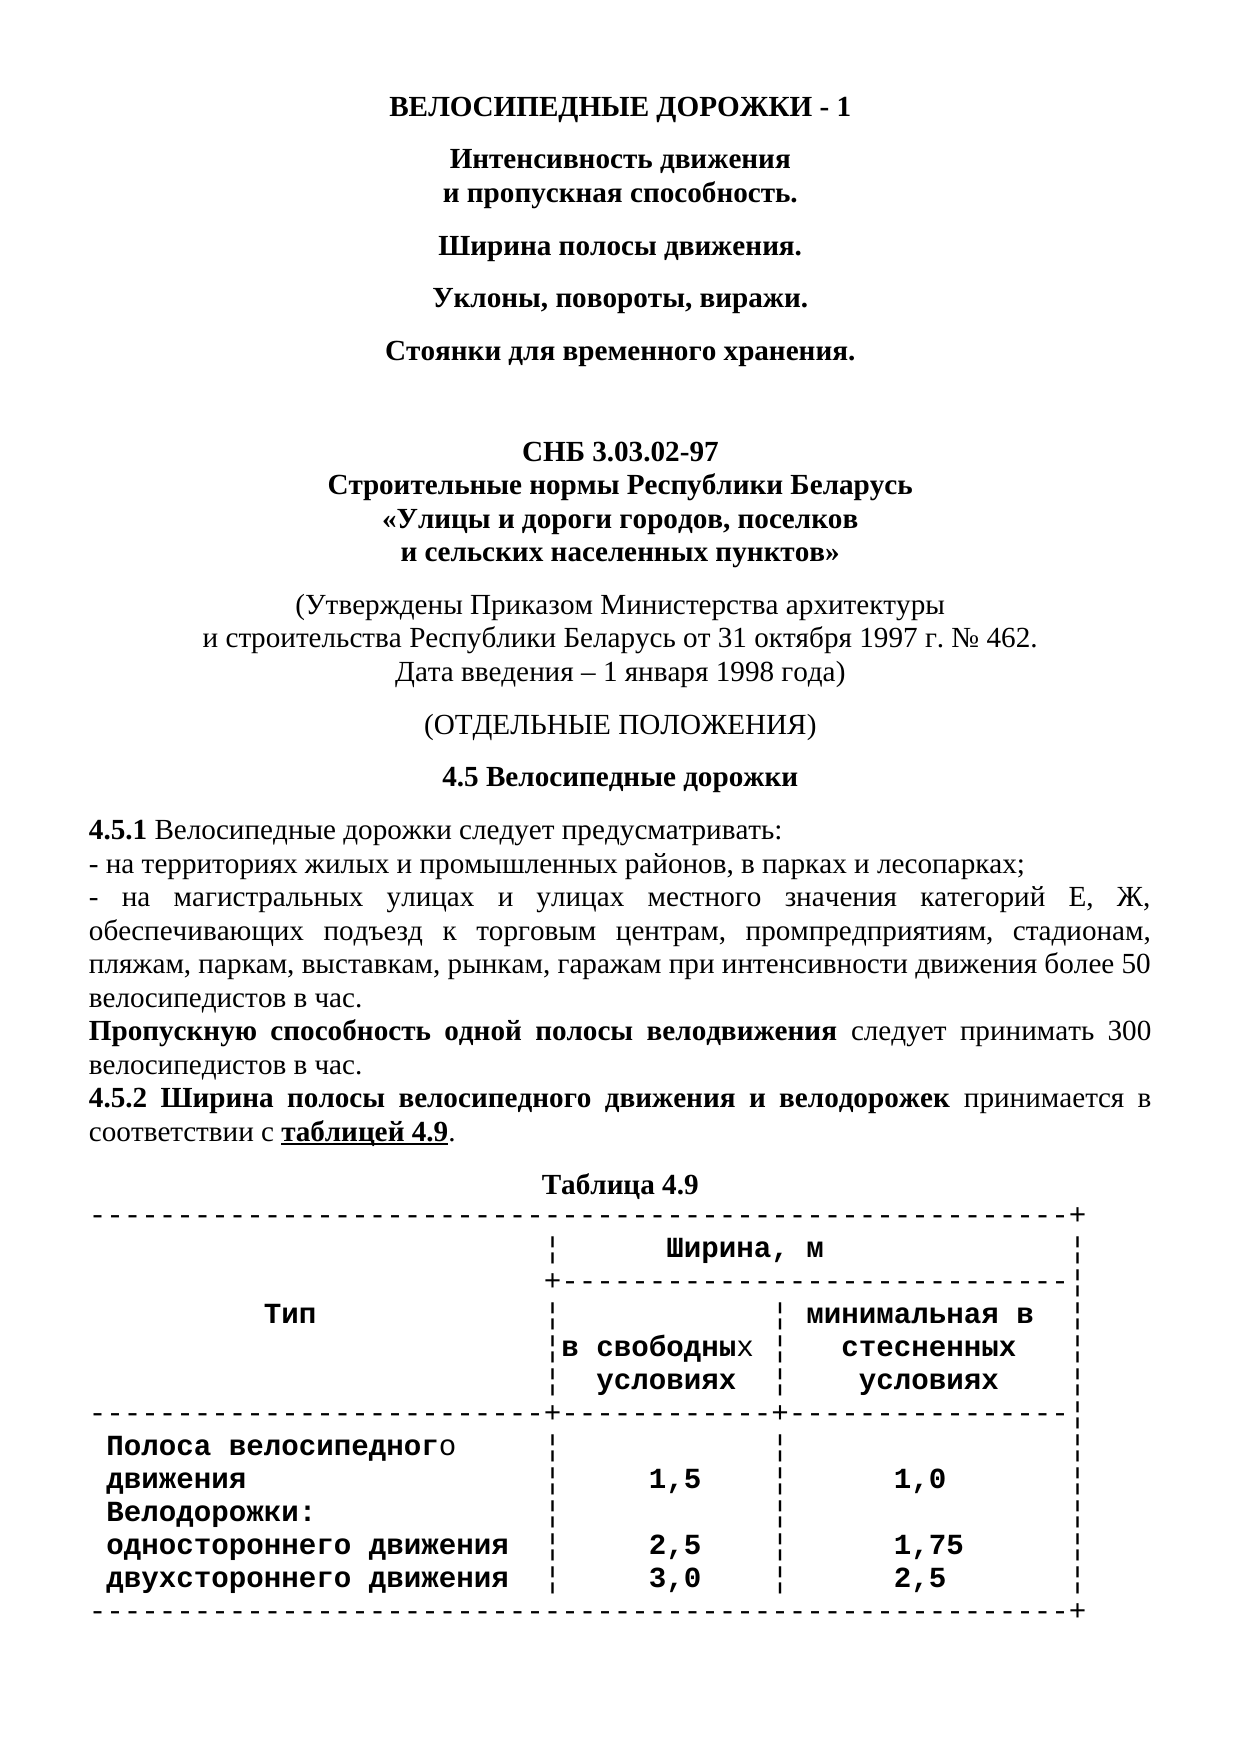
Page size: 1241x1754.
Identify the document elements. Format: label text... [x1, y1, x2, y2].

text Тип ¦ ¦ минимальная в ¦ [89, 1299, 1152, 1332]
text Интенсивность движения [89, 141, 1152, 175]
text Стоянки для временного хранения. [89, 333, 1152, 367]
text 4.5.2 Ширина полосы велосипедного движения и велодорожек принимается в соответствии с таблицей 4.9. [89, 1081, 1152, 1148]
text +-----------------------------¦ [89, 1266, 1152, 1299]
text и пропускная способность. [89, 175, 1152, 208]
text Полоса велосипедного ¦ ¦ ¦ [89, 1431, 1152, 1464]
text одностороннего движения ¦ 2,5 ¦ 1,75 ¦ [89, 1531, 1152, 1563]
text 4.5.1 Велосипедные дорожки следует предусматривать: [89, 812, 1152, 846]
text «Улицы и дороги городов, поселков [89, 501, 1152, 534]
text --------------------------+------------+----------------¦ [89, 1398, 1152, 1431]
text ВЕЛОСИПЕДНЫЕ ДОРОЖКИ - 1 [89, 89, 1152, 122]
text СНБ 3.03.02-97 [89, 434, 1152, 467]
text --------------------------------------------------------+ [89, 1597, 1152, 1629]
text Строительные нормы Республики Беларусь [89, 467, 1152, 501]
text (Утверждены Приказом Министерства архитектуры [89, 587, 1152, 621]
text Уклоны, повороты, виражи. [89, 280, 1152, 314]
text движения ¦ 1,5 ¦ 1,0 ¦ [89, 1464, 1152, 1497]
text - на магистральных улицах и улицах местного значения категорий Е, Ж, обеспечивающих подъезд к торговым центрам, промпредприятиям, стадионам, пляжам, паркам, выставкам, рынкам, гаражам при интенсивности движения более 50 велосипедистов в час. [89, 879, 1152, 1013]
text Пропускную способность одной полосы велодвижения следует принимать 300 велосипедистов в час. [89, 1013, 1152, 1081]
text Велодорожки: ¦ ¦ ¦ [89, 1497, 1152, 1531]
text ¦ условиях ¦ условиях ¦ [89, 1365, 1152, 1398]
text 4.5 Велосипедные дорожки [89, 759, 1152, 793]
text Дата введения – 1 января 1998 года) [89, 654, 1152, 688]
text ¦ Ширина, м ¦ [89, 1233, 1152, 1266]
text двухстороннего движения ¦ 3,0 ¦ 2,5 ¦ [89, 1563, 1152, 1597]
text и строительства Республики Беларусь от 31 октября 1997 г. № 462. [89, 621, 1152, 654]
text ¦в свободных ¦ стесненных ¦ [89, 1332, 1152, 1365]
text Ширина полосы движения. [89, 228, 1152, 261]
text и сельских населенных пунктов» [89, 534, 1152, 568]
text (ОТДЕЛЬНЫЕ ПОЛОЖЕНИЯ) [89, 707, 1152, 740]
text - на территориях жилых и промышленных районов, в парках и лесопарках; [89, 846, 1152, 879]
text Таблица 4.9 [89, 1167, 1152, 1200]
text --------------------------------------------------------+ [89, 1200, 1152, 1233]
